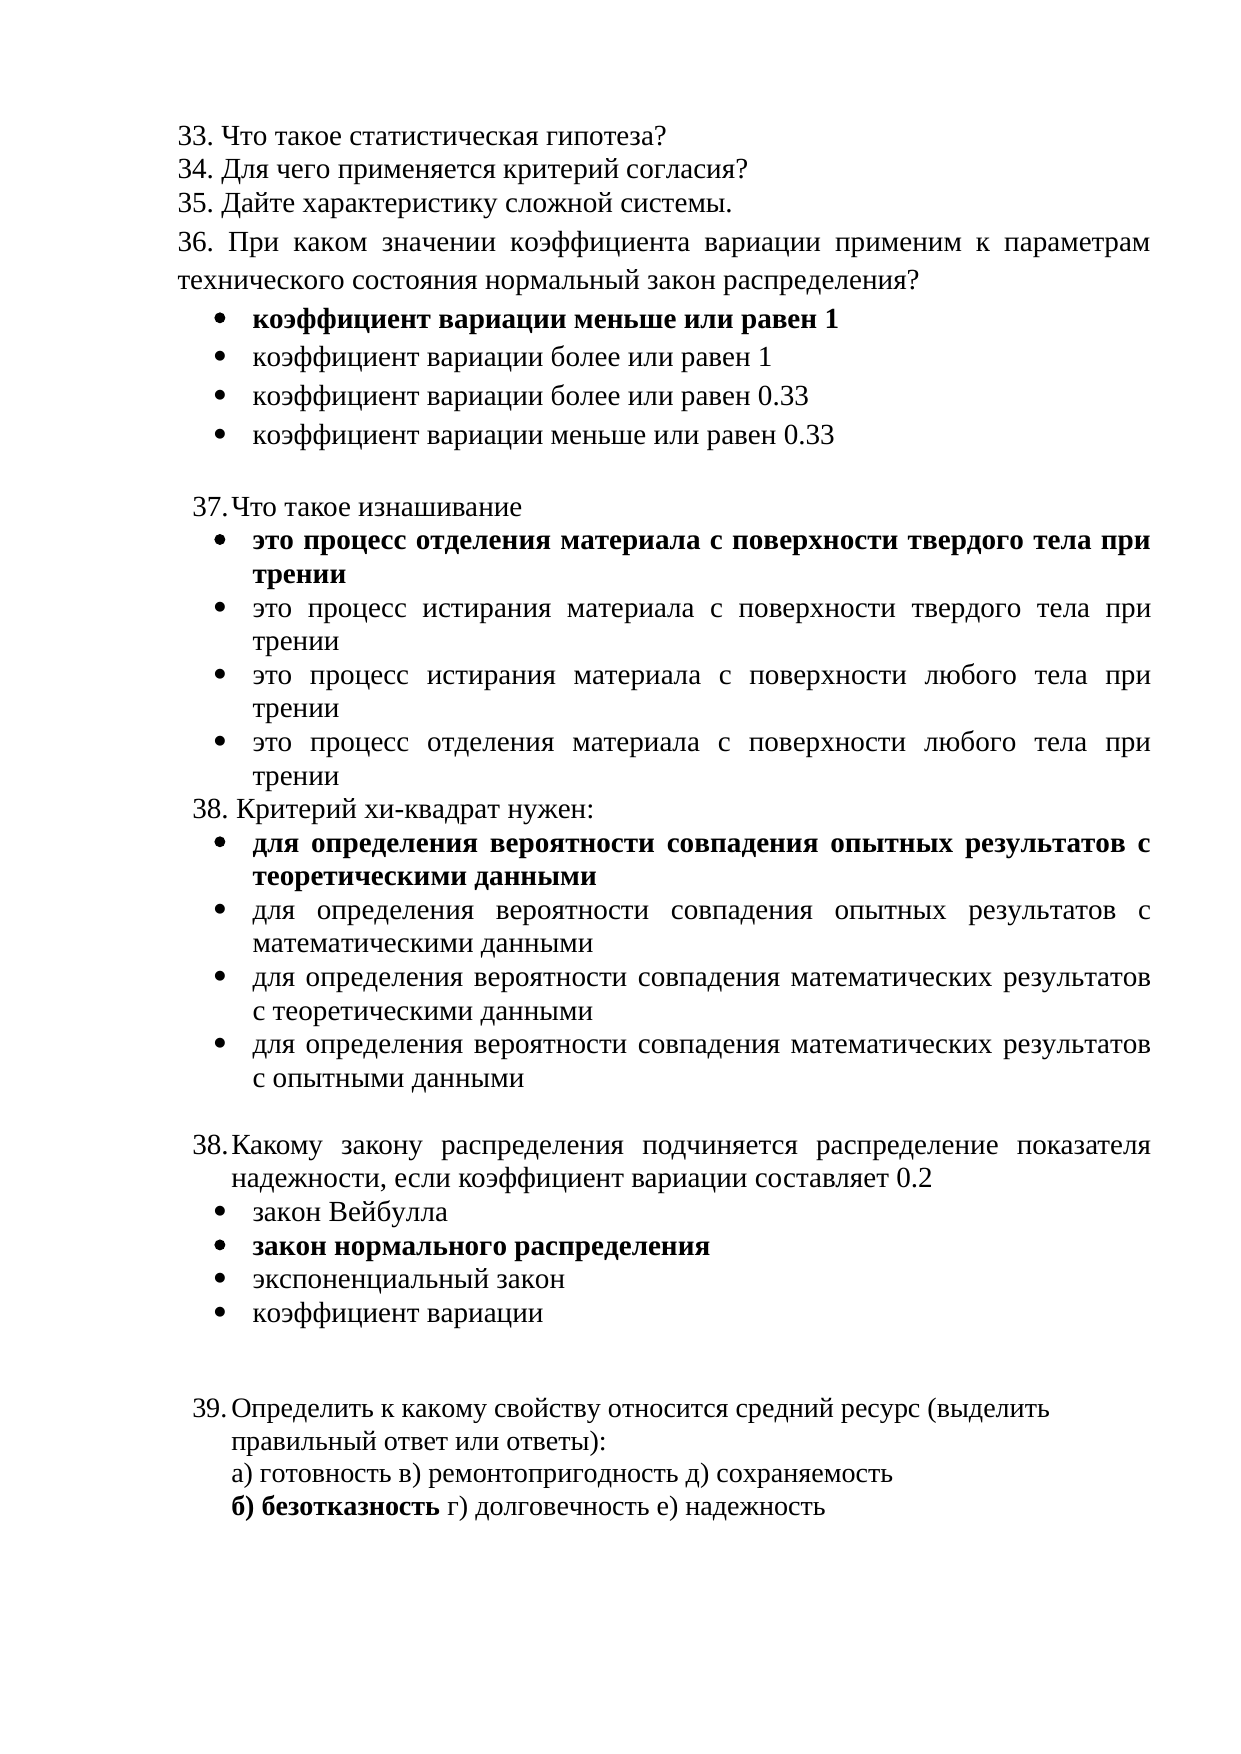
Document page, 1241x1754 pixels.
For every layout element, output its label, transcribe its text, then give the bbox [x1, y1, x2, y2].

list это процесс отделения материала с поверхности твердого тела при трении [215, 522, 1152, 590]
text 36. При каком значении коэффициента вариации применим к параметрам технического состояния нормальный закон распределения? [177, 224, 1152, 296]
list для определения вероятности совпадения опытных результатов с математическими данными [215, 892, 1152, 959]
list коэффициент вариации меньше или равен 0.33 [215, 417, 1152, 450]
list для определения вероятности совпадения математических результатов с теоретическими данными [215, 959, 1152, 1026]
list коэффициент вариации меньше или равен 1 [215, 301, 1152, 334]
list это процесс истирания материала с поверхности твердого тела при трении [215, 590, 1152, 657]
list экспоненциальный закон [215, 1261, 1152, 1295]
list для определения вероятности совпадения математических результатов с опытными данными [215, 1026, 1152, 1093]
text 35. Дайте характеристику сложной системы. [177, 185, 1152, 219]
text 38. Критерий хи-квадрат нужен: [192, 791, 1152, 825]
list закон Вейбулла [215, 1194, 1152, 1228]
list закон нормального распределения [215, 1228, 1152, 1261]
list Что такое изнашивание [192, 489, 1152, 522]
list это процесс отделения материала с поверхности любого тела при трении [215, 724, 1152, 791]
text 33. Что такое статистическая гипотеза? [177, 118, 1152, 152]
list коэффициент вариации более или равен 0.33 [215, 378, 1152, 412]
list коэффициент вариации [215, 1295, 1152, 1329]
list для определения вероятности совпадения опытных результатов с теоретическими данными [215, 825, 1152, 892]
list Определить к какому свойству относится средний ресурс (выделить правильный ответ или ответы): а) готовность в) ремонтопригодность д) сохраняемость б) безотказность г) долговечность е) надежность [192, 1391, 1152, 1521]
list коэффициент вариации более или равен 1 [215, 339, 1152, 373]
list это процесс истирания материала с поверхности любого тела при трении [215, 657, 1152, 724]
list Какому закону распределения подчиняется распределение показателя надежности, если коэффициент вариации составляет 0.2 [192, 1127, 1152, 1194]
text 34. Для чего применяется критерий согласия? [177, 152, 1152, 185]
